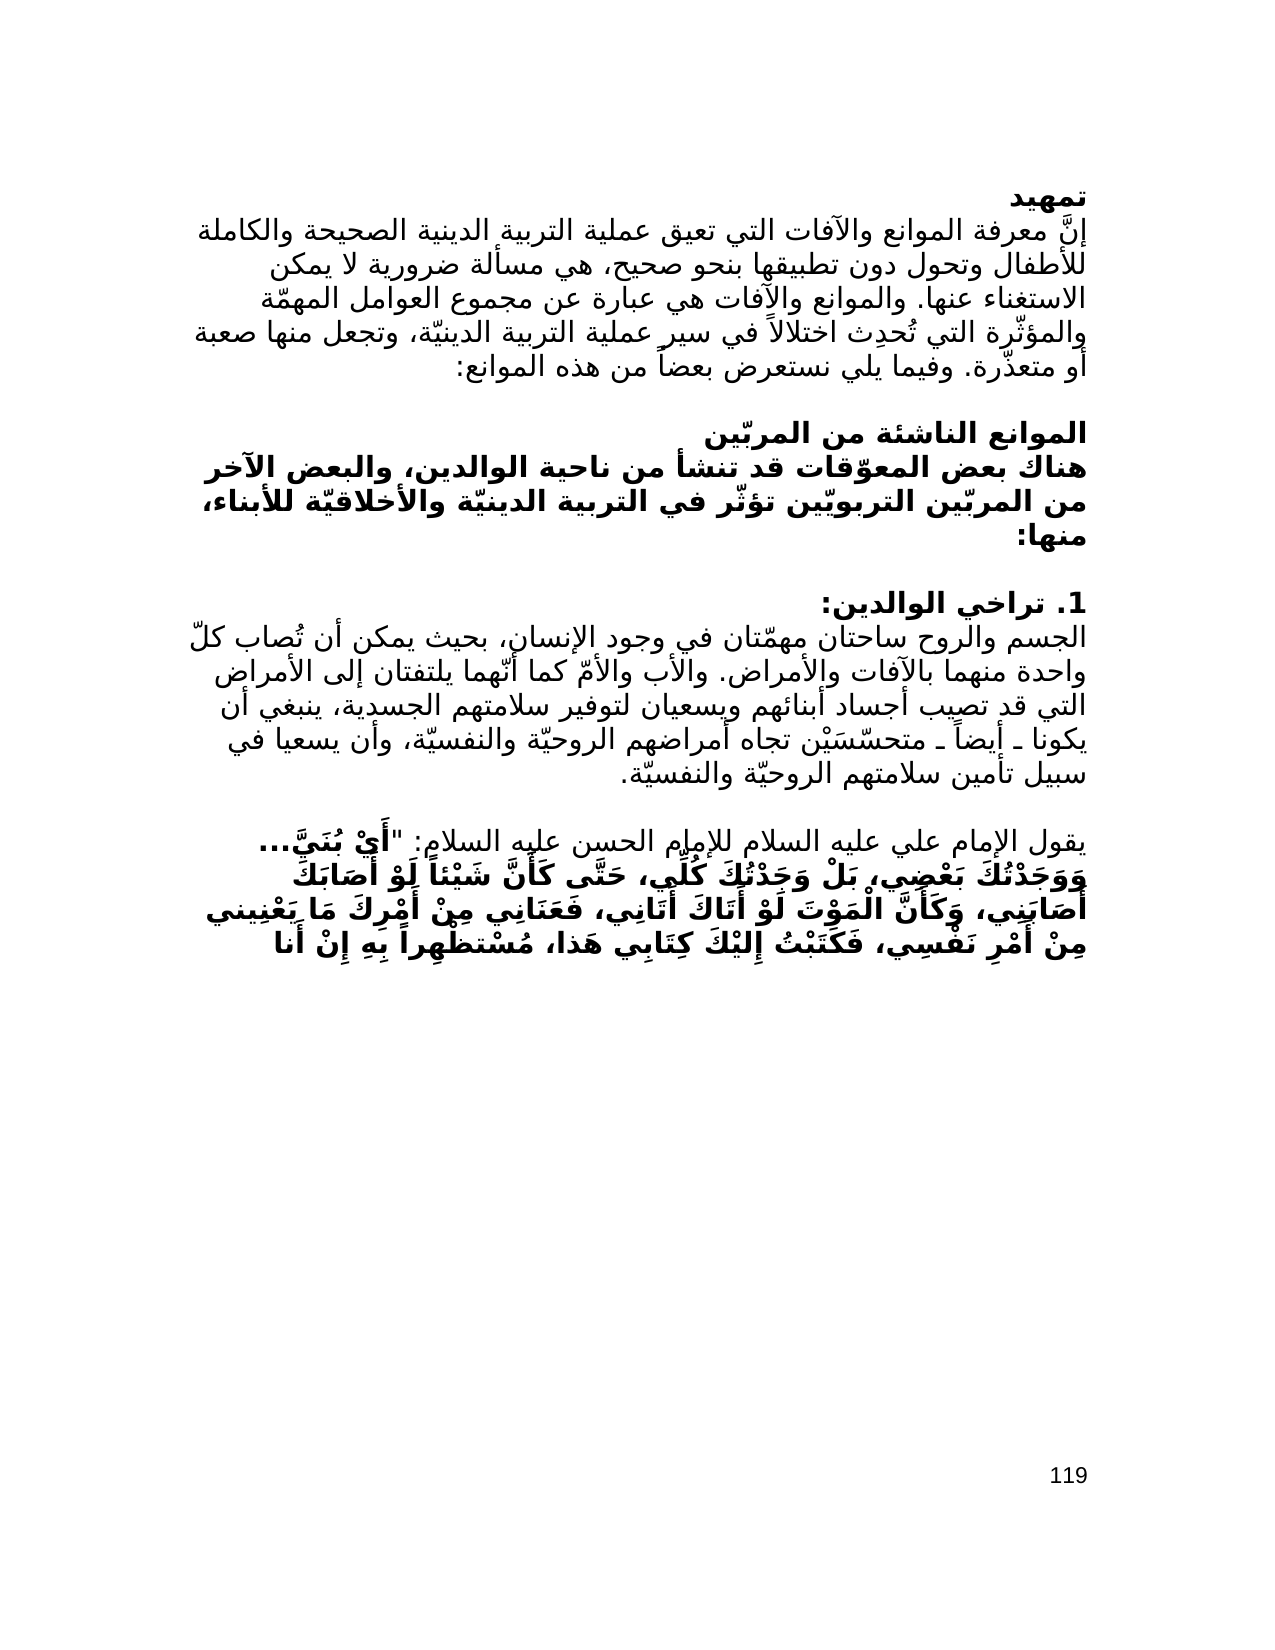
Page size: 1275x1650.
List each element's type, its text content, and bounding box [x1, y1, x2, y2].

text تمهيد إنَّ معرفة الموانع والآفات التي تعيق عملية التربية الدينية الصحيحة والكاملة للأطفال وتحول دون تطبيقها بنحو صحيح، هي مسألة ضرورية لا يمكن الاستغناء عنها. والموانع والآفات هي عبارة عن مجموع العوامل المهمّة والمؤثّرة التي تُحدِث اختلالاً في سير عملية التربية الدينيّة، وتجعل منها صعبة أو متعذّرة. وفيما يلي نستعرض بعضاً من هذه الموانع: الموانع الناشئة من المربّين هناك بعض المعوّقات قد تنشأ من ناحية الوالدين، والبعض الآخر من المربّين التربويّين تؤثّر في التربية الدينيّة والأخلاقيّة للأبناء، منها: 1. تراخي الوالدين: الجسم والروح ساحتان مهمّتان في وجود الإنسان، بحيث يمكن أن تُصاب كلّ واحدة منهما بالآفات والأمراض. والأب والأمّ كما أنّهما يلتفتان إلى الأمراض التي قد تصيب أجساد أبنائهم ويسعيان لتوفير سلامتهم الجسدية، ينبغي أن يكونا ـ أيضاً ـ متحسّسَيْن تجاه أمراضهم الروحيّة والنفسيّة، وأن يسعيا في سبيل تأمين سلامتهم الروحيّة والنفسيّة. يقول الإمام علي عليه السلام للإمام الحسن عليه السلام: "أَيْ بُنَيَّ... وَوَجَدْتُكَ بَعْضِي، بَلْ وَجَدْتُكَ كُلِّي، حَتَّى كَأَنَّ شَيْئاً لَوْ أَصَابَكَ أَصَابَنِي، وَكَأَنَّ الْمَوْتَ لَوْ أَتَاكَ أَتَانِي، فَعَنَانِي مِنْ أَمْرِكَ مَا يَعْنِيني مِنْ أَمْرِ نَفْسِي، فَكَتَبْتُ إِليْكَ كِتَابِي هَذا، مُسْتظْهِراً بِهِ إِنْ أَنا [187, 179, 1087, 960]
